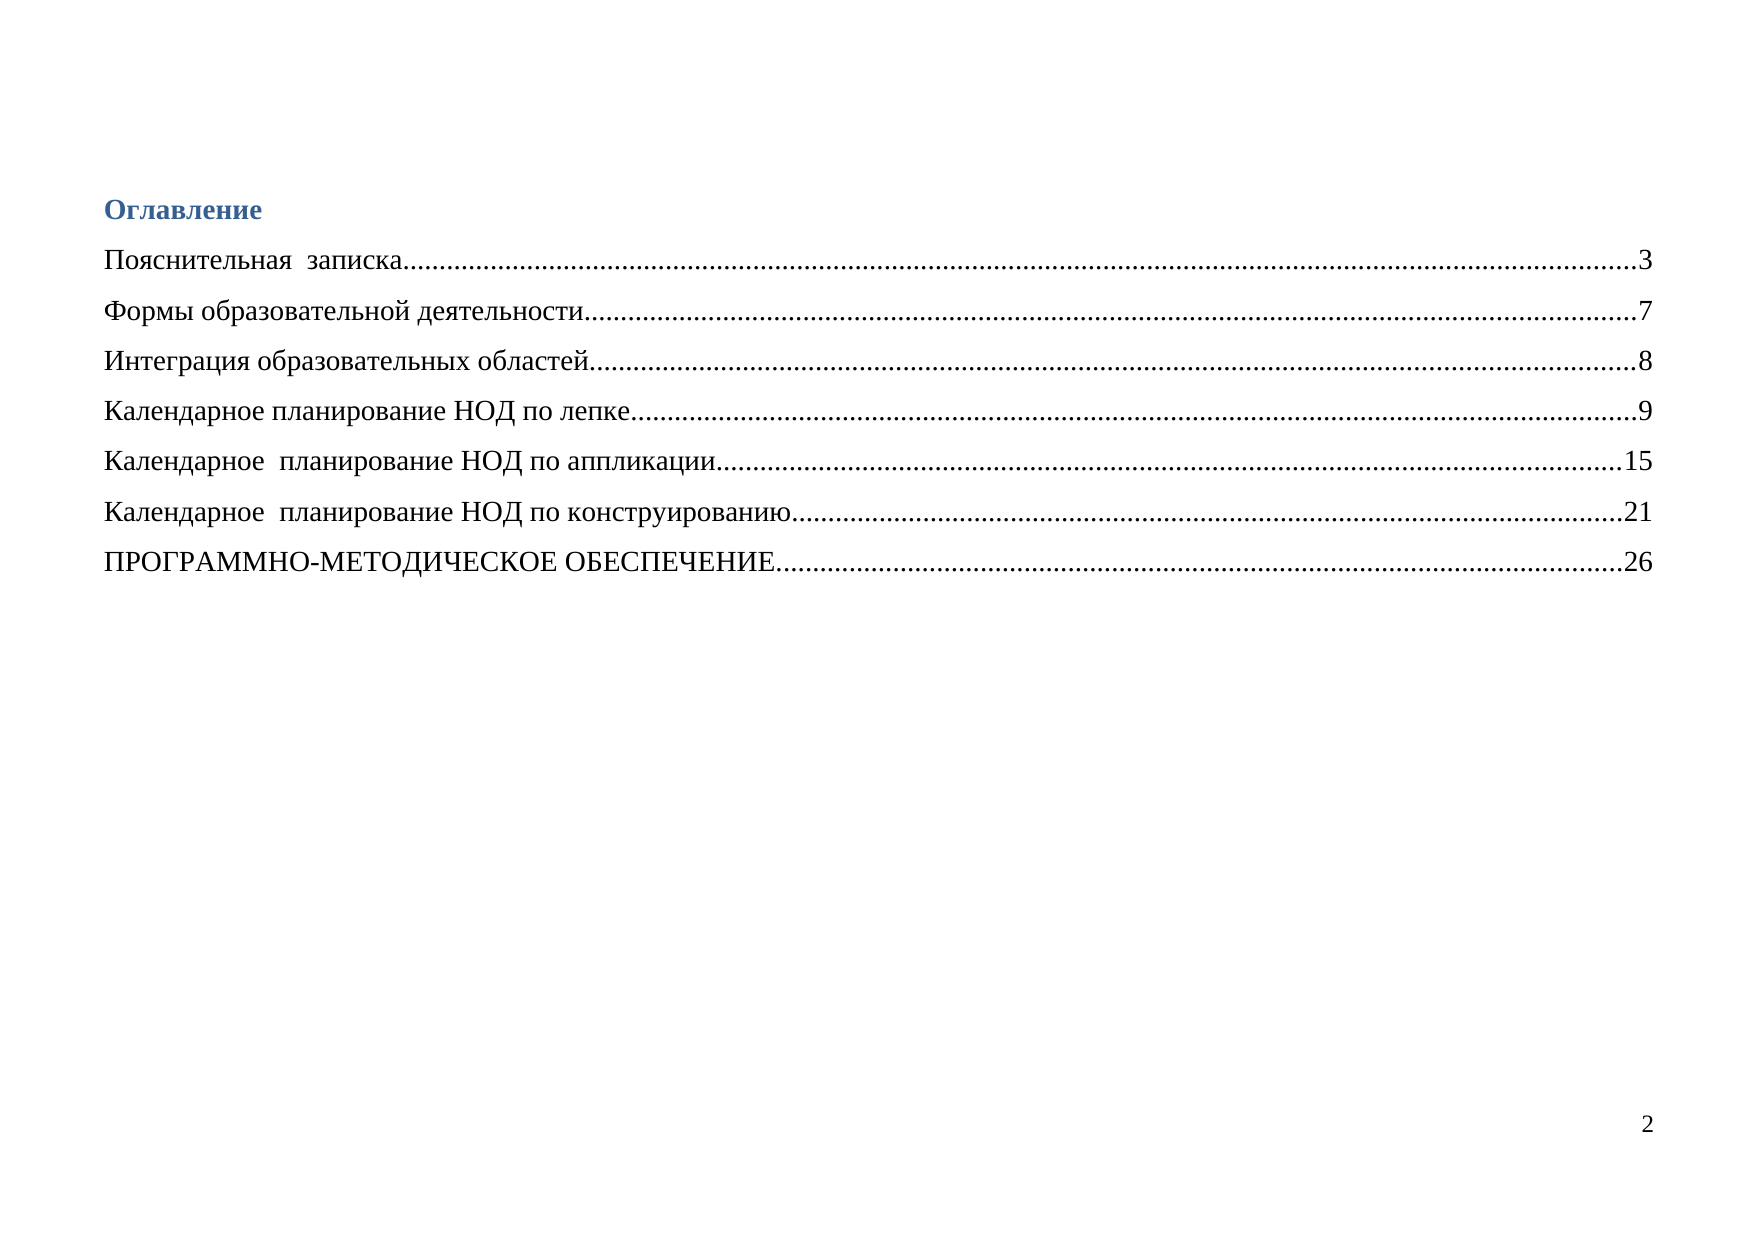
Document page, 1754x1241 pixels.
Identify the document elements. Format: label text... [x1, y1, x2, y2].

text Календарное планирование НОД по аппликации 15 [103, 443, 1654, 477]
text Интеграция образовательных областей 8 [103, 343, 1654, 376]
text Календарное планирование НОД по лепке 9 [103, 393, 1654, 427]
text ПРОГРАММНО-МЕТОДИЧЕСКОЕ ОБЕСПЕЧЕНИЕ. 26 [103, 544, 1654, 578]
text Календарное планирование НОД по конструированию 21 [103, 494, 1654, 527]
subtitle Оглавление [103, 192, 1654, 226]
text Пояснительная записка. 3 [103, 242, 1654, 276]
text Формы образовательной деятельности 7 [103, 293, 1654, 326]
